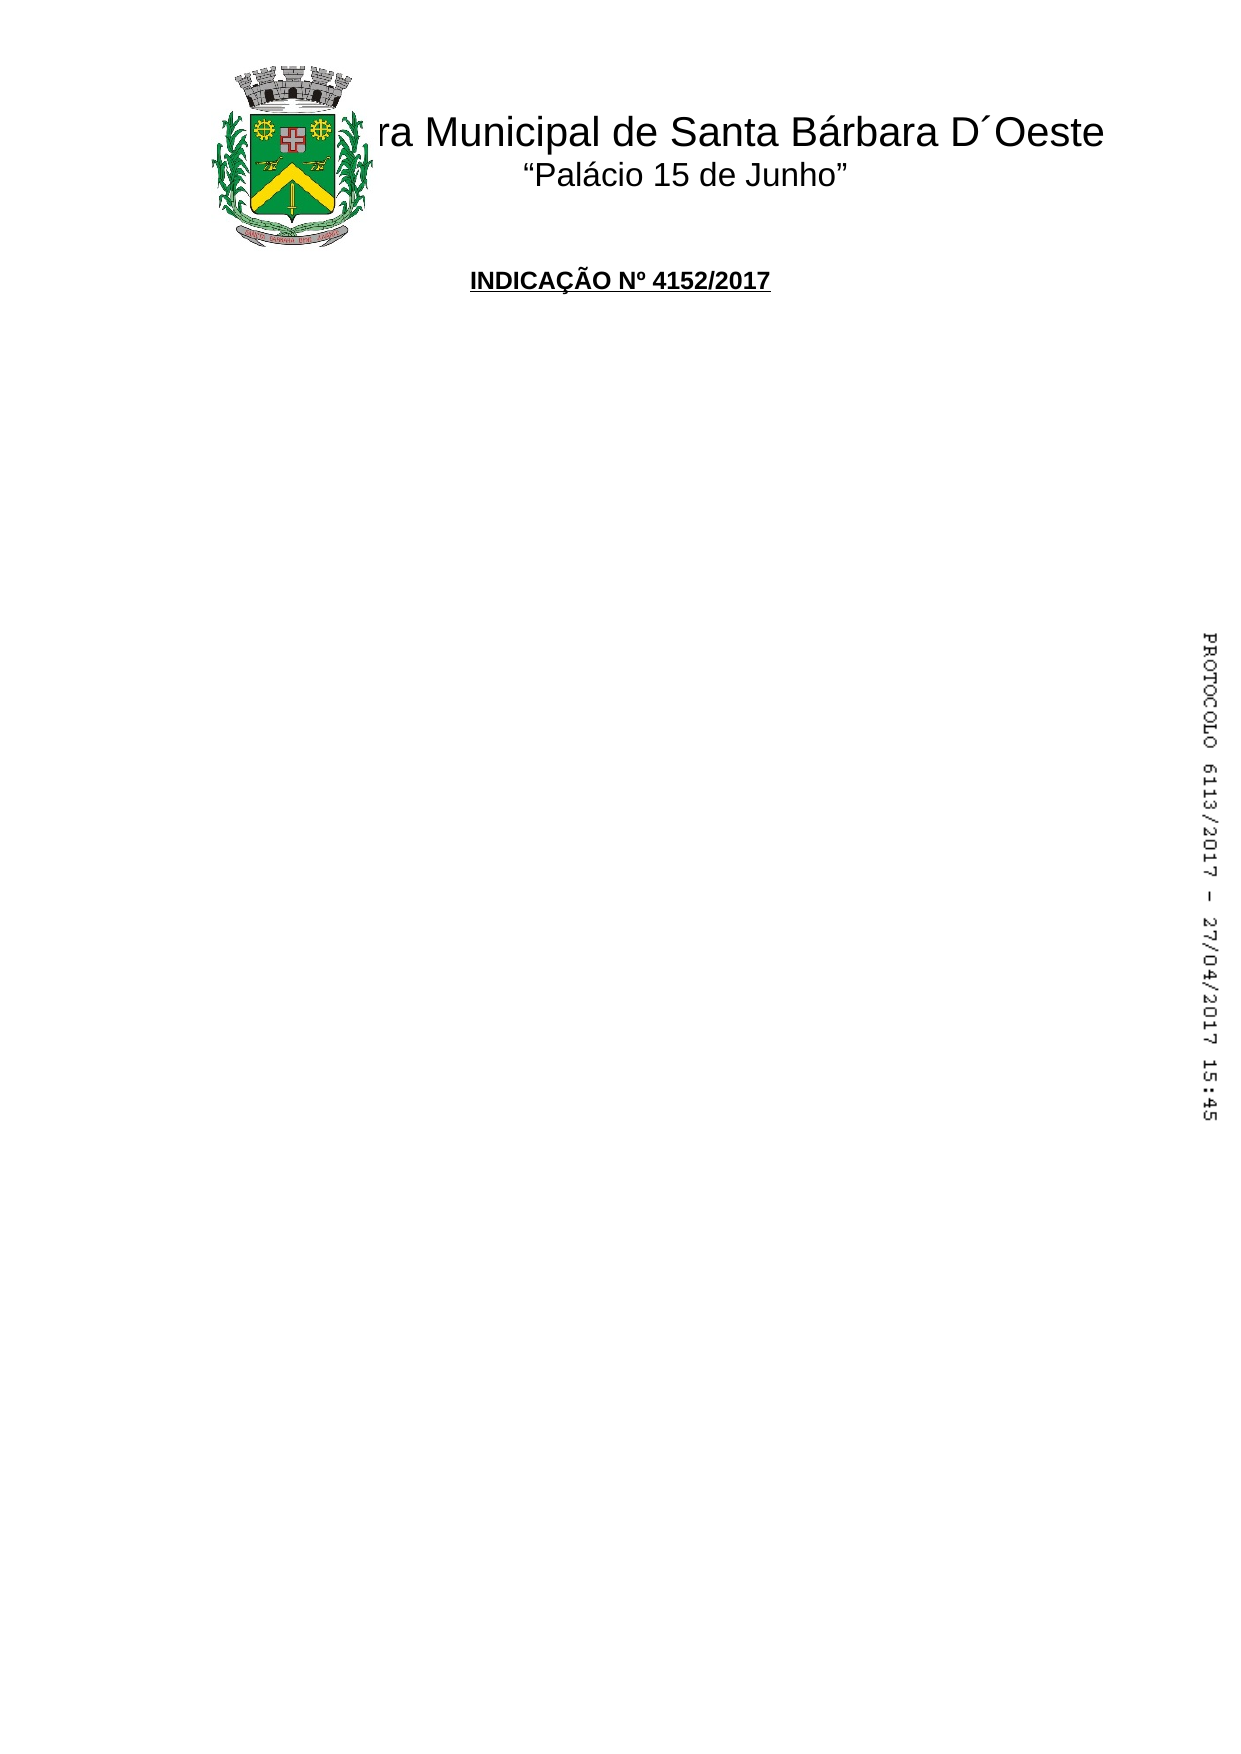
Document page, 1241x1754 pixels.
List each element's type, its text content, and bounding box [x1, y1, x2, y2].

picture [211, 66, 380, 254]
title INDICAÇÃO Nº 4152/2017 [177, 266, 1063, 294]
picture [1177, 629, 1241, 1125]
